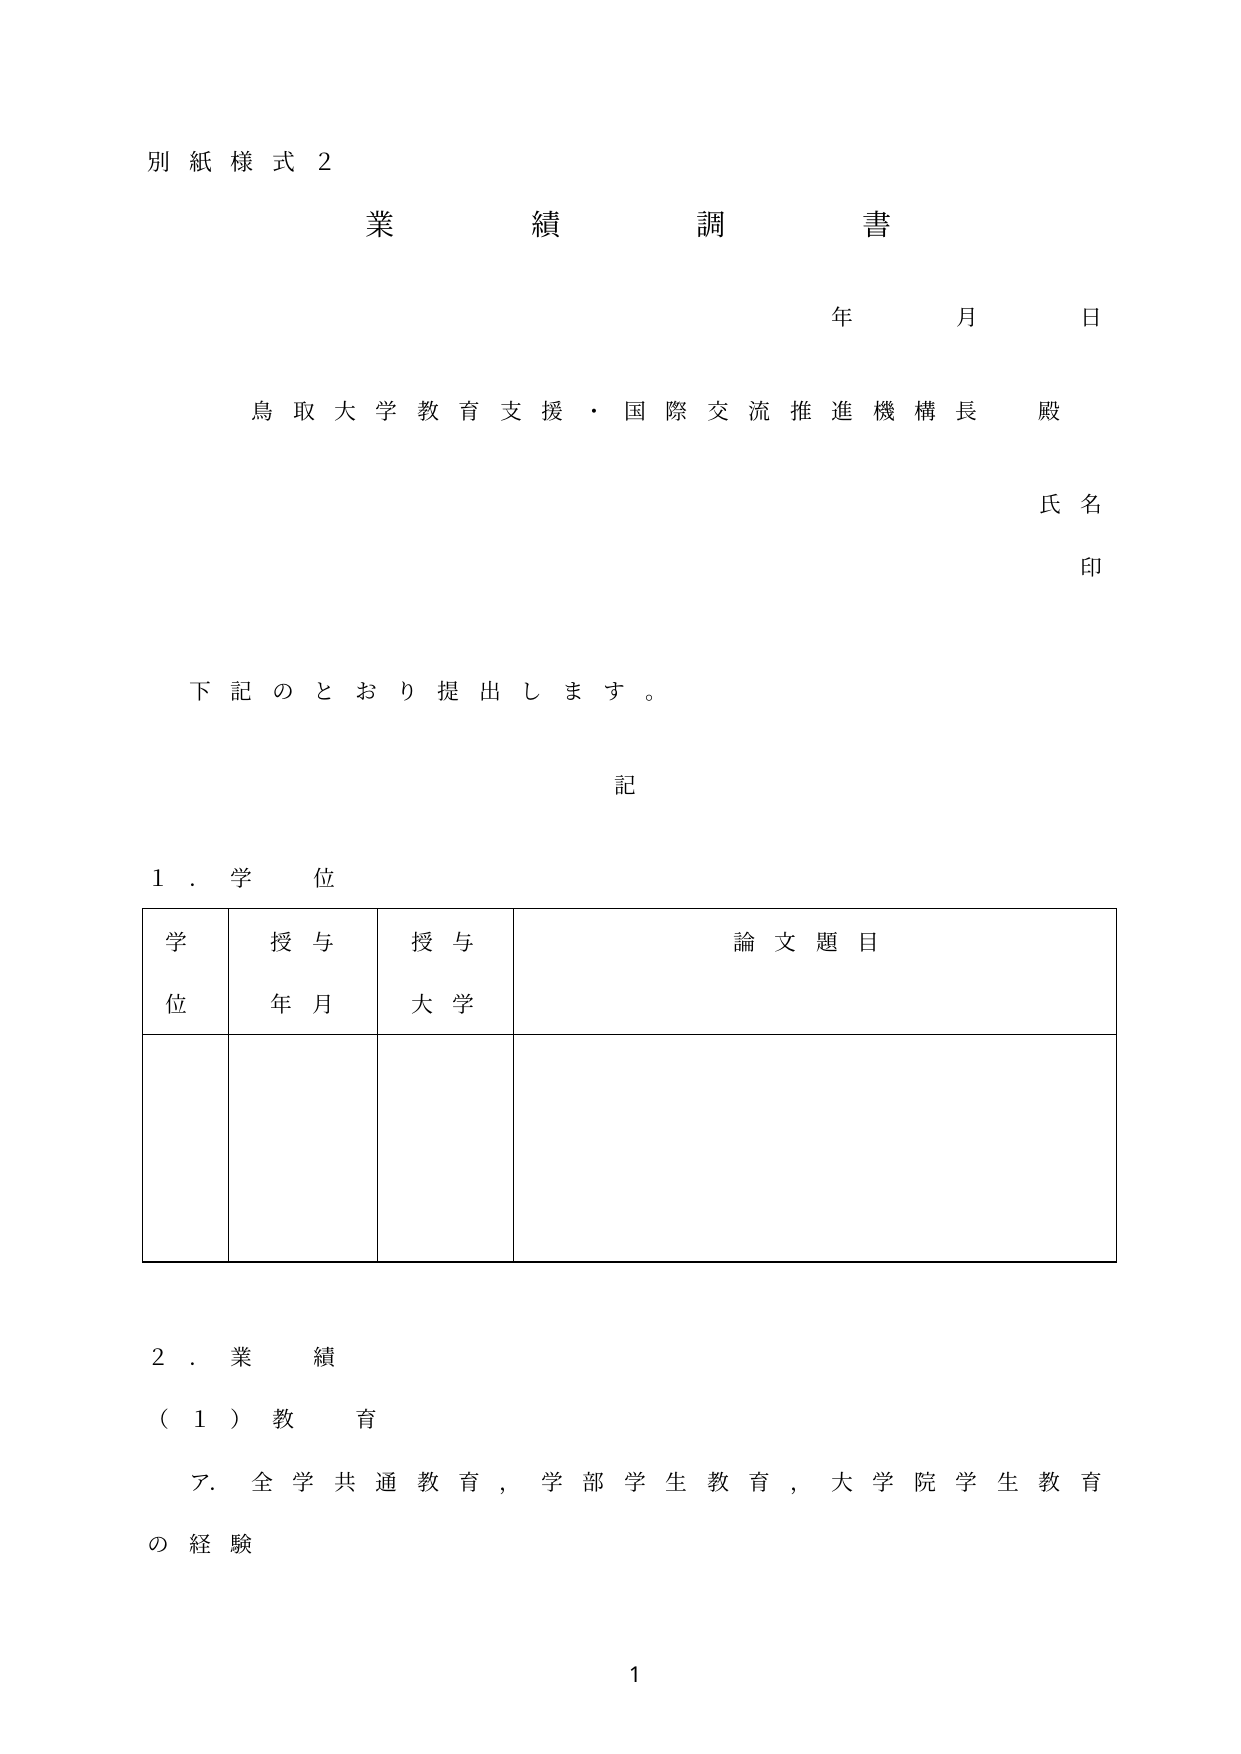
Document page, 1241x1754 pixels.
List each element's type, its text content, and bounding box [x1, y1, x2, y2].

table_header 論文題目 [514, 909, 1116, 1034]
table_cell [229, 1035, 377, 1261]
table_cell [514, 1035, 1116, 1261]
table_header 授与大学 [378, 909, 513, 1034]
text 業 績 調 書 [148, 192, 1122, 254]
text 年 月 日 [148, 285, 1122, 348]
text １．学 位 [148, 846, 1122, 908]
table_header 授与年月 [229, 909, 377, 1034]
text 氏名 印 [148, 472, 1122, 597]
text （１）教 育 [148, 1387, 1122, 1449]
table_cell [378, 1035, 513, 1261]
text 記 [148, 752, 1122, 815]
text ２．業 績 [148, 1325, 1122, 1387]
text ア．全学共通教育，学部学生教育，大学院学生教育の経験 [148, 1449, 1122, 1574]
text 別紙様式２ [148, 129, 1122, 192]
table_header 学位 [143, 909, 228, 1034]
table_cell [143, 1035, 228, 1261]
text 鳥取大学教育支援・国際交流推進機構長 殿 [148, 379, 1122, 441]
text 下記のとおり提出します｡ [148, 659, 1122, 721]
